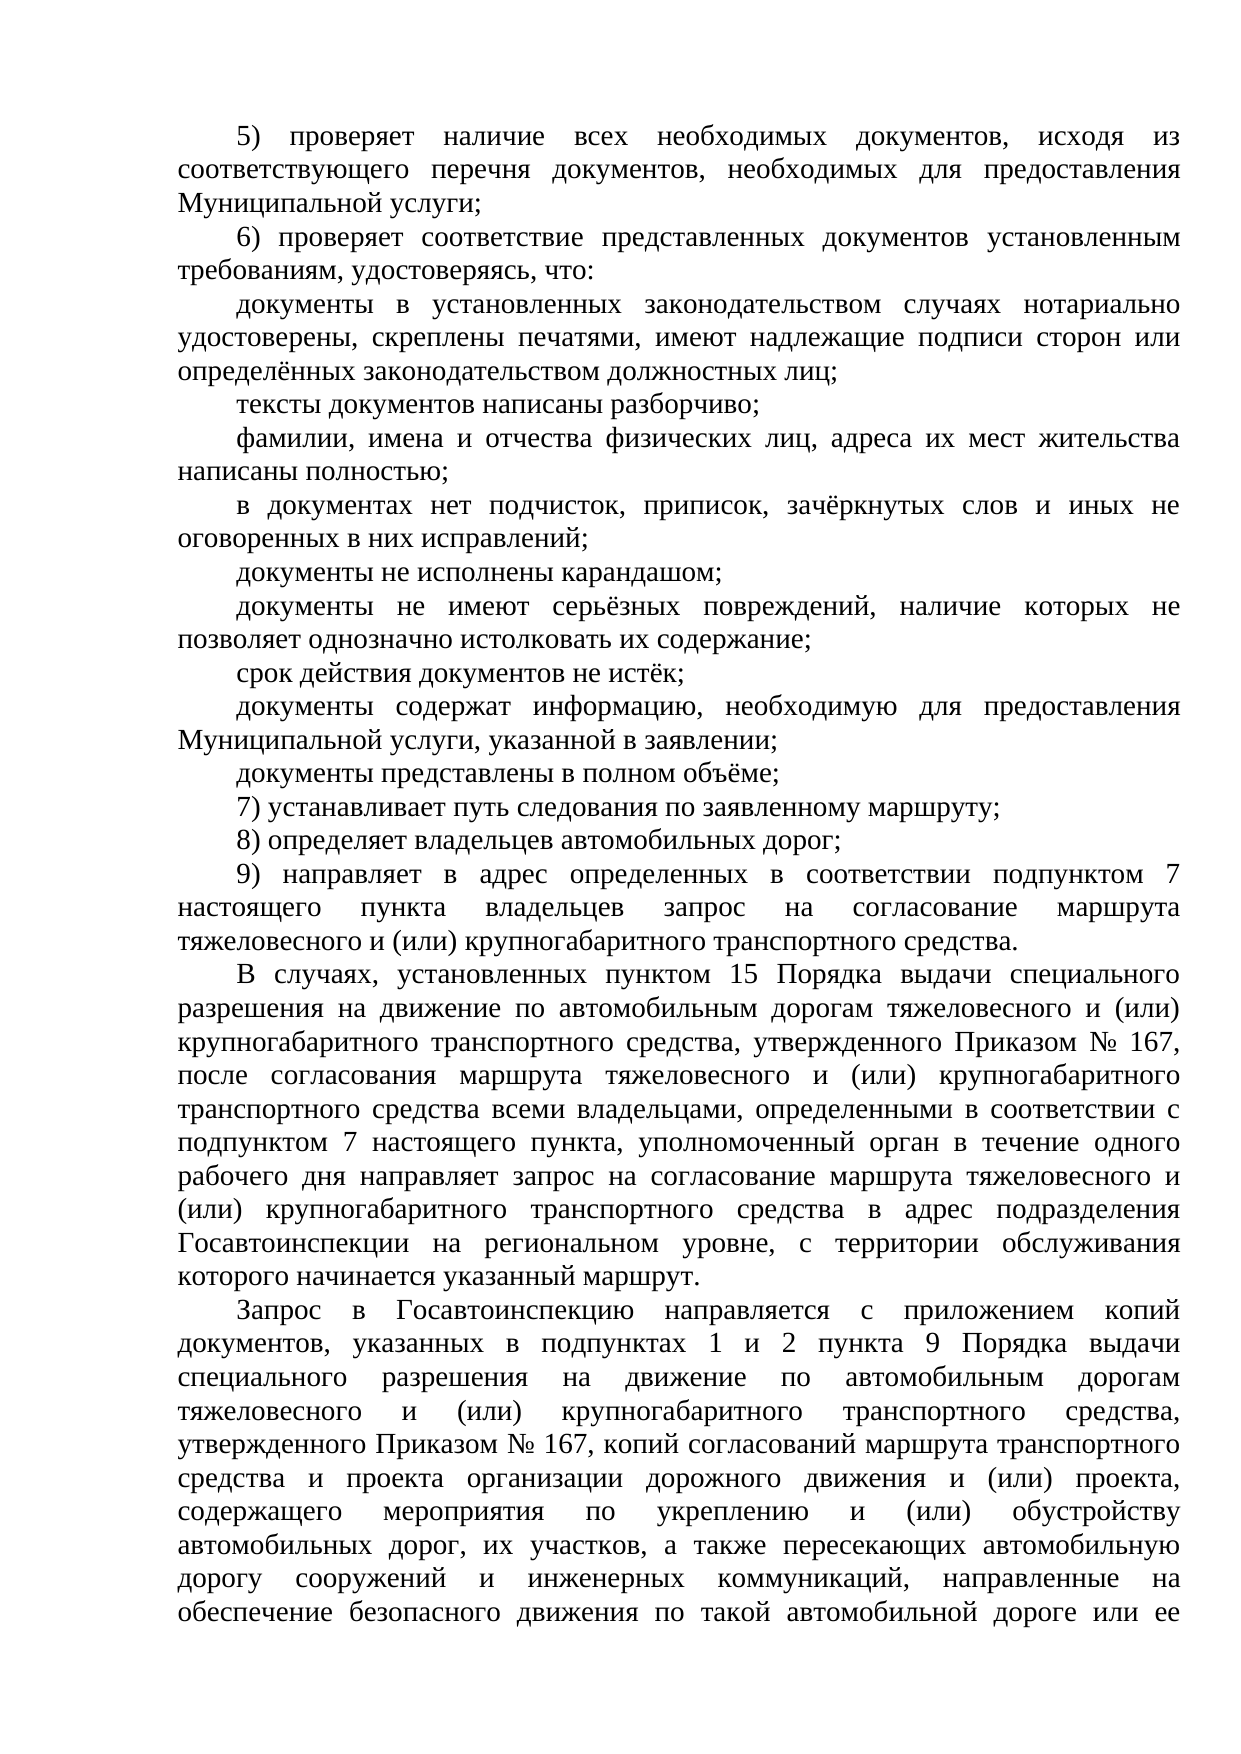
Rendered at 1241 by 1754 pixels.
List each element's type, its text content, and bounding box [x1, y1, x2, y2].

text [177, 1292, 1181, 1627]
text документы в установленных законодательством случаях нотариально удостоверены, скреплены печатями, имеют надлежащие подписи сторон или определённых законодательством должностных лиц; [177, 286, 1181, 386]
text тексты документов написаны разборчиво; [177, 386, 1181, 420]
text В случаях, установленных пунктом 15 Порядка выдачи специального разрешения на движение по автомобильным дорогам тяжеловесного и (или) крупногабаритного транспортного средства, утвержденного Приказом № 167, после согласования маршрута тяжеловесного и (или) крупногабаритного транспортного средства всеми владельцами, определенными в соответствии с подпунктом 7 настоящего пункта, уполномоченный орган в течение одного рабочего дня направляет запрос на согласование маршрута тяжеловесного и (или) крупногабаритного транспортного средства в адрес подразделения Госавтоинспекции на региональном уровне, с территории обслуживания которого начинается указанный маршрут. [177, 957, 1181, 1292]
text документы не исполнены карандашом; [177, 554, 1181, 588]
text срок действия документов не истёк; [177, 655, 1181, 688]
text фамилии, имена и отчества физических лиц, адреса их мест жительства написаны полностью; [177, 420, 1181, 487]
text 6) проверяет соответствие представленных документов установленным требованиям, удостоверяясь, что: [177, 219, 1181, 286]
text 5) проверяет наличие всех необходимых документов, исходя из соответствующего перечня документов, необходимых для предоставления Муниципальной услуги; [177, 118, 1181, 219]
text документы не имеют серьёзных повреждений, наличие которых не позволяет однозначно истолковать их содержание; [177, 588, 1181, 655]
text в документах нет подчисток, приписок, зачёркнутых слов и иных не оговоренных в них исправлений; [177, 487, 1181, 554]
text документы представлены в полном объёме; [177, 755, 1181, 789]
text 8) определяет владельцев автомобильных дорог; [177, 822, 1181, 856]
text документы содержат информацию, необходимую для предоставления Муниципальной услуги, указанной в заявлении; [177, 688, 1181, 755]
text 9) направляет в адрес определенных в соответствии подпунктом 7 настоящего пункта владельцев запрос на согласование маршрута тяжеловесного и (или) крупногабаритного транспортного средства. [177, 856, 1181, 957]
text 7) устанавливает путь следования по заявленному маршруту; [177, 789, 1181, 822]
